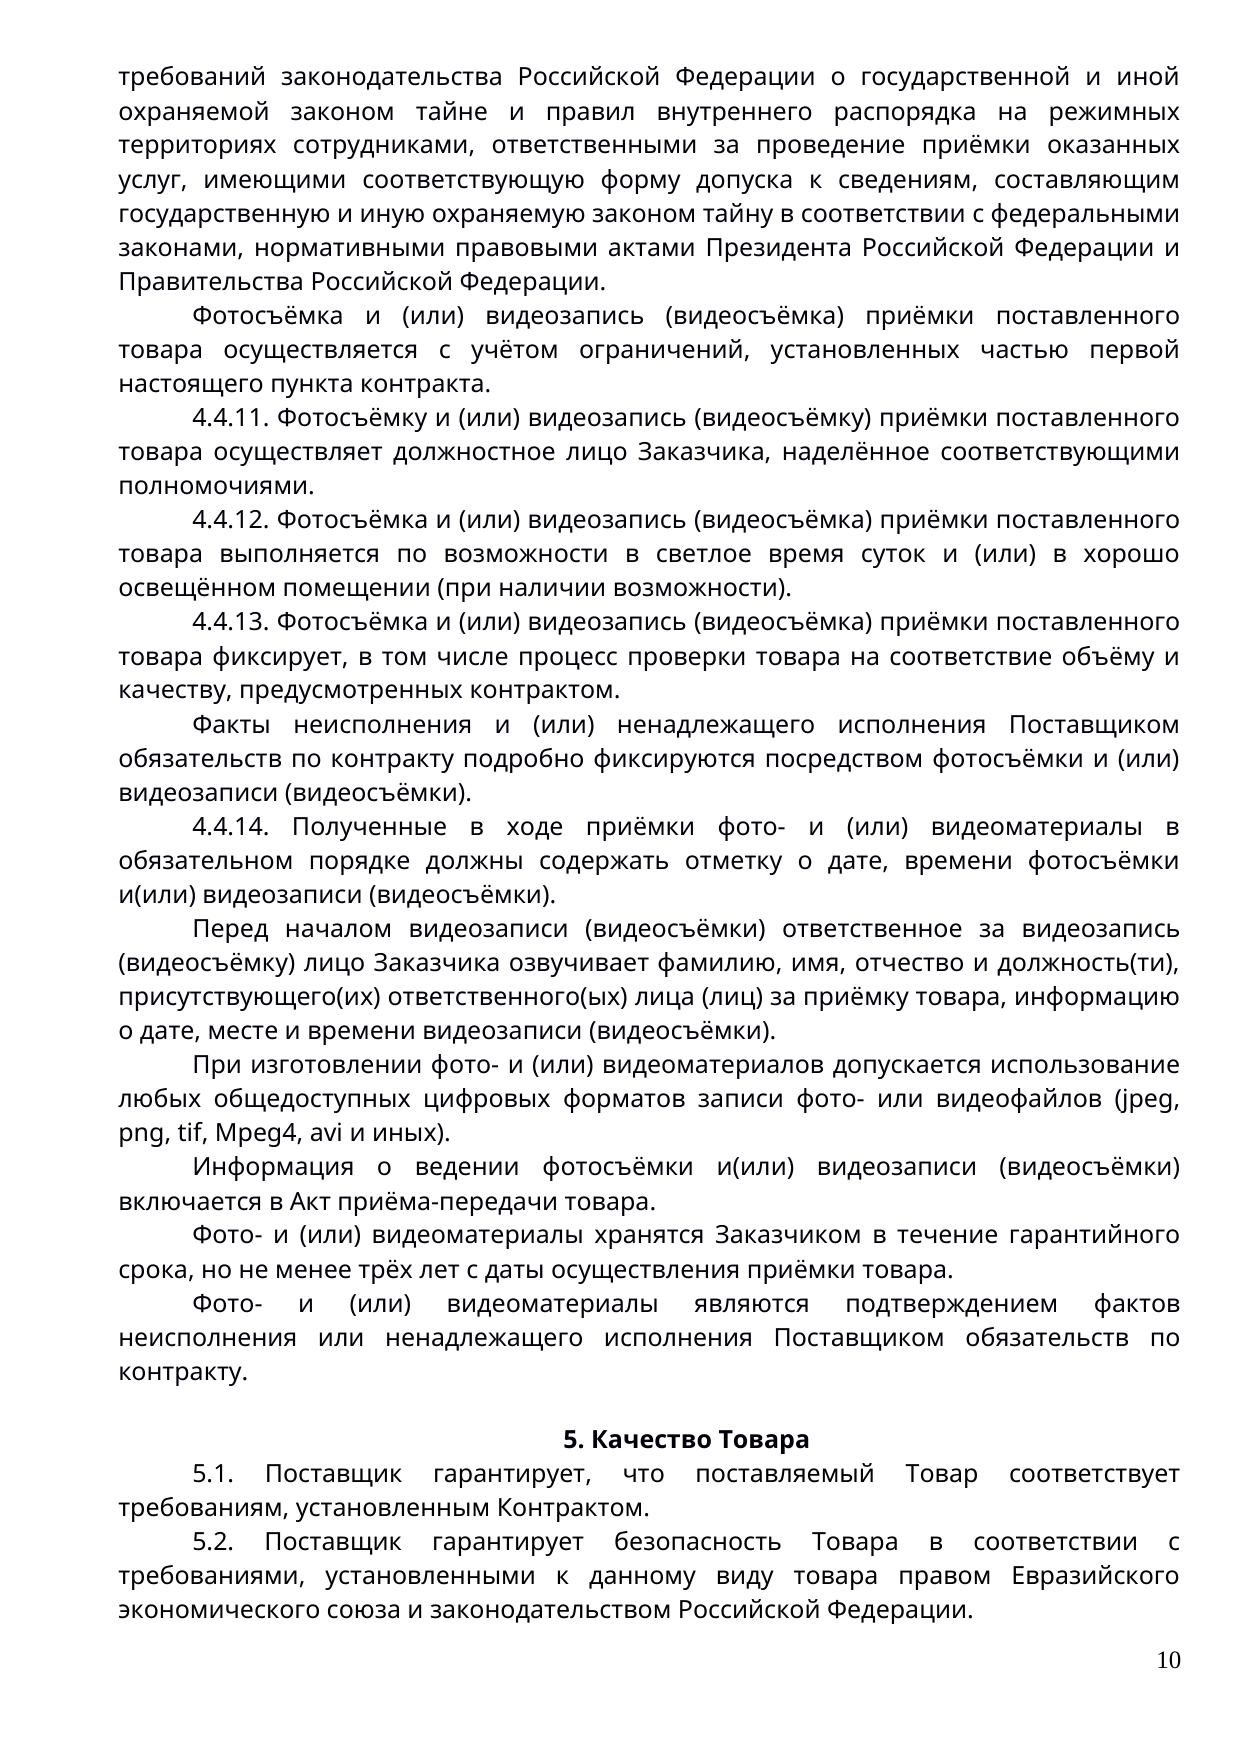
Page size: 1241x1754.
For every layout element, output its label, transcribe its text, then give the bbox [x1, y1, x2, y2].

text Факты неисполнения и (или) ненадлежащего исполнения Поставщиком обязательств по контракту подробно фиксируются посредством фотосъёмки и (или) видеозаписи (видеосъёмки). [118, 706, 1181, 808]
text 4.4.12. Фотосъёмка и (или) видеозапись (видеосъёмка) приёмки поставленного товара выполняется по возможности в светлое время суток и (или) в хорошо освещённом помещении (при наличии возможности). [118, 502, 1181, 604]
text 5.2. Поставщик гарантирует безопасность Товара в соответствии с требованиями, установленными к данному виду товара правом Евразийского экономического союза и законодательством Российской Федерации. [118, 1524, 1181, 1626]
text 4.4.11. Фотосъёмку и (или) видеозапись (видеосъёмку) приёмки поставленного товара осуществляет должностное лицо Заказчика, наделённое соответствующими полномочиями. [118, 400, 1181, 502]
text 5. Качество Товара [118, 1422, 1181, 1456]
text Информация о ведении фотосъёмки и(или) видеозаписи (видеосъёмки) включается в Акт приёма-передачи товара. [118, 1149, 1181, 1217]
text Фотосъёмка и (или) видеозапись (видеосъёмка) приёмки поставленного товара осуществляется с учётом ограничений, установленных частью первой настоящего пункта контракта. [118, 297, 1181, 400]
text 5.1. Поставщик гарантирует, что поставляемый Товар соответствует требованиям, установленным Контрактом. [118, 1456, 1181, 1524]
text При изготовлении фото- и (или) видеоматериалов допускается использование любых общедоступных цифровых форматов записи фото- или видеофайлов (jpeg, png, tif, Mpeg4, avi и иных). [118, 1047, 1181, 1149]
text 4.4.14. Полученные в ходе приёмки фото- и (или) видеоматериалы в обязательном порядке должны содержать отметку о дате, времени фотосъёмки и(или) видеозаписи (видеосъёмки). [118, 808, 1181, 911]
text Фото- и (или) видеоматериалы являются подтверждением фактов неисполнения или ненадлежащего исполнения Поставщиком обязательств по контракту. [118, 1285, 1181, 1387]
text Фото- и (или) видеоматериалы хранятся Заказчиком в течение гарантийного срока, но не менее трёх лет с даты осуществления приёмки товара. [118, 1217, 1181, 1285]
text 4.4.13. Фотосъёмка и (или) видеозапись (видеосъёмка) приёмки поставленного товара фиксирует, в том числе процесс проверки товара на соответствие объёму и качеству, предусмотренных контрактом. [118, 604, 1181, 706]
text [118, 59, 1181, 297]
text Перед началом видеозаписи (видеосъёмки) ответственное за видеозапись (видеосъёмку) лицо Заказчика озвучивает фамилию, имя, отчество и должность(ти), присутствующего(их) ответственного(ых) лица (лиц) за приёмку товара, информацию о дате, месте и времени видеозаписи (видеосъёмки). [118, 911, 1181, 1047]
